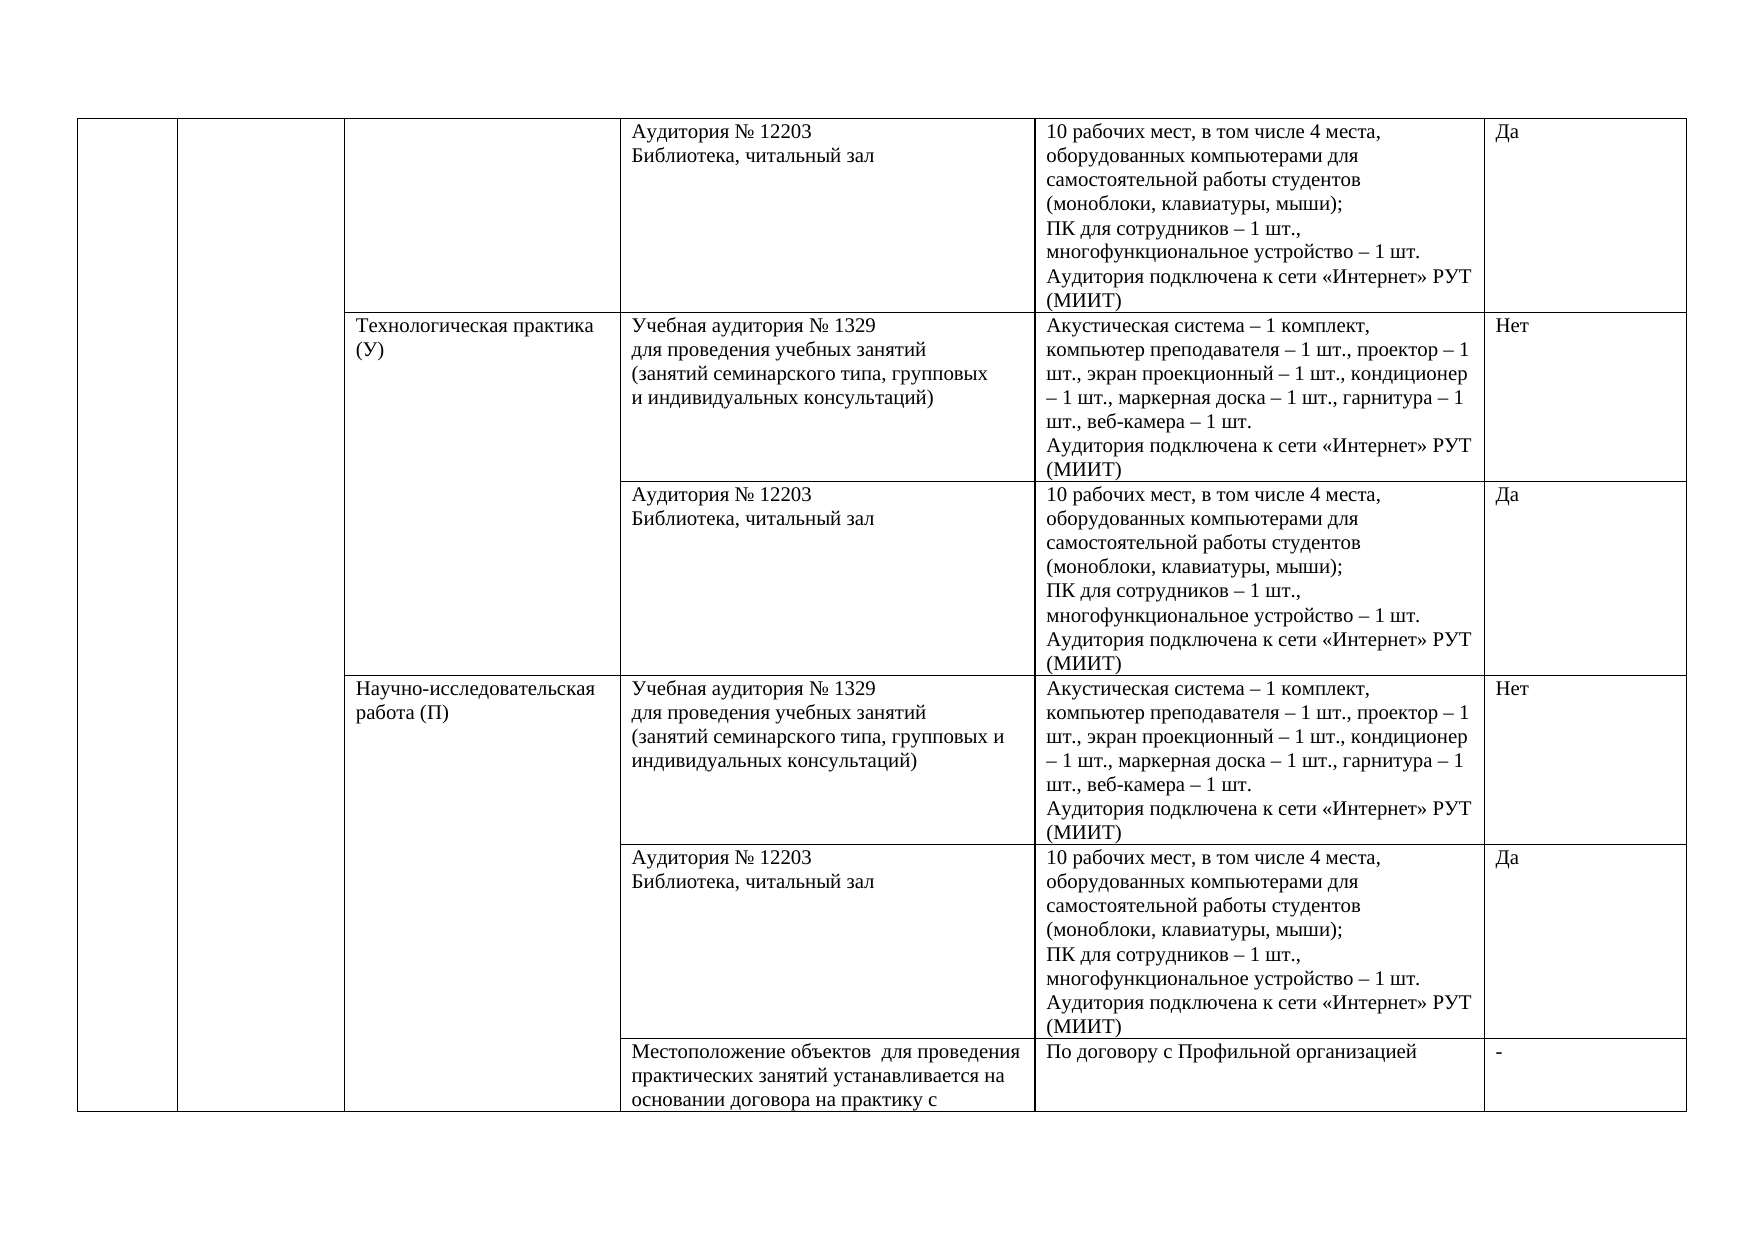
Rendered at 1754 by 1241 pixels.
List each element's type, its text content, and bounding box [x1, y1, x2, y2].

table_cell Да [1485, 482, 1686, 675]
table_cell Технологическая практика (У) [345, 313, 620, 675]
table_cell Научно-исследовательская работа (П) [345, 676, 620, 1111]
table_cell Нет [1485, 313, 1686, 481]
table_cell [621, 1039, 1034, 1111]
table_cell Учебная аудитория № 1329 для проведения учебных занятий (занятий семинарского типа, групповых и индивидуальных консультаций) [621, 676, 1034, 844]
table_cell Учебная аудитория № 1329 для проведения учебных занятий (занятий семинарского типа, групповых и индивидуальных консультаций) [621, 313, 1034, 481]
table_cell Да [1485, 119, 1686, 312]
table_cell Аудитория № 12203 Библиотека, читальный зал [621, 845, 1034, 1038]
table_cell Да [1485, 845, 1686, 1038]
table_cell - [1485, 1039, 1686, 1111]
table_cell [1036, 1039, 1484, 1111]
table_cell Аудитория № 12203 Библиотека, читальный зал [621, 119, 1034, 312]
table_cell Нет [1485, 676, 1686, 844]
table_cell Аудитория № 12203 Библиотека, читальный зал [621, 482, 1034, 675]
